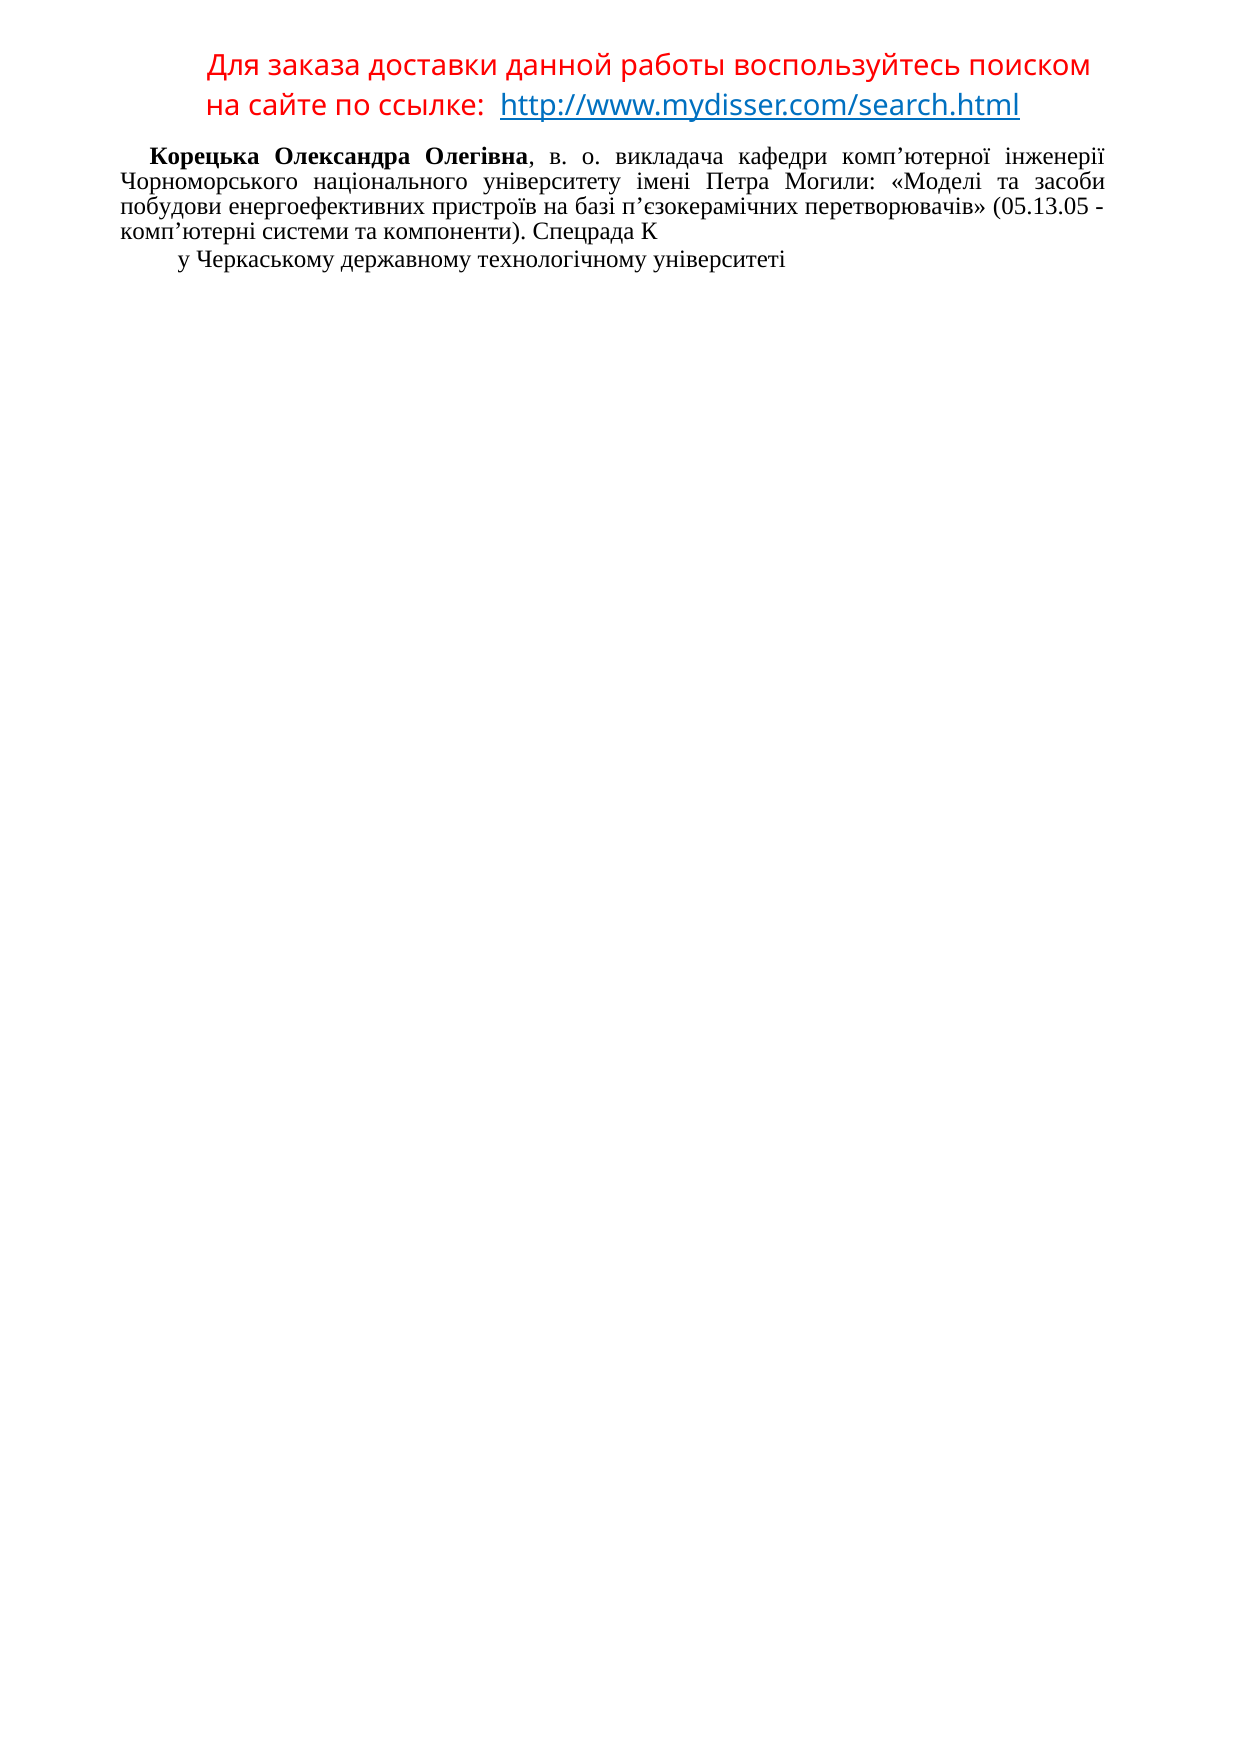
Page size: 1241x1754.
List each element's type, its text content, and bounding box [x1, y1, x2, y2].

text у Черкаському державному технологічному університеті [118, 244, 1107, 273]
text Корецька Олександра Олегівна, в. о. викладача кафедри комп’ютерної інженерії Чорноморського національного університету імені Петра Могили: «Моделі та засоби побудови енергоефективних пристроїв на базі п’єзокерамічних перетворювачів» (05.13.05 - комп’ютерні системи та компоненти). Спецрада К [120, 144, 1105, 244]
